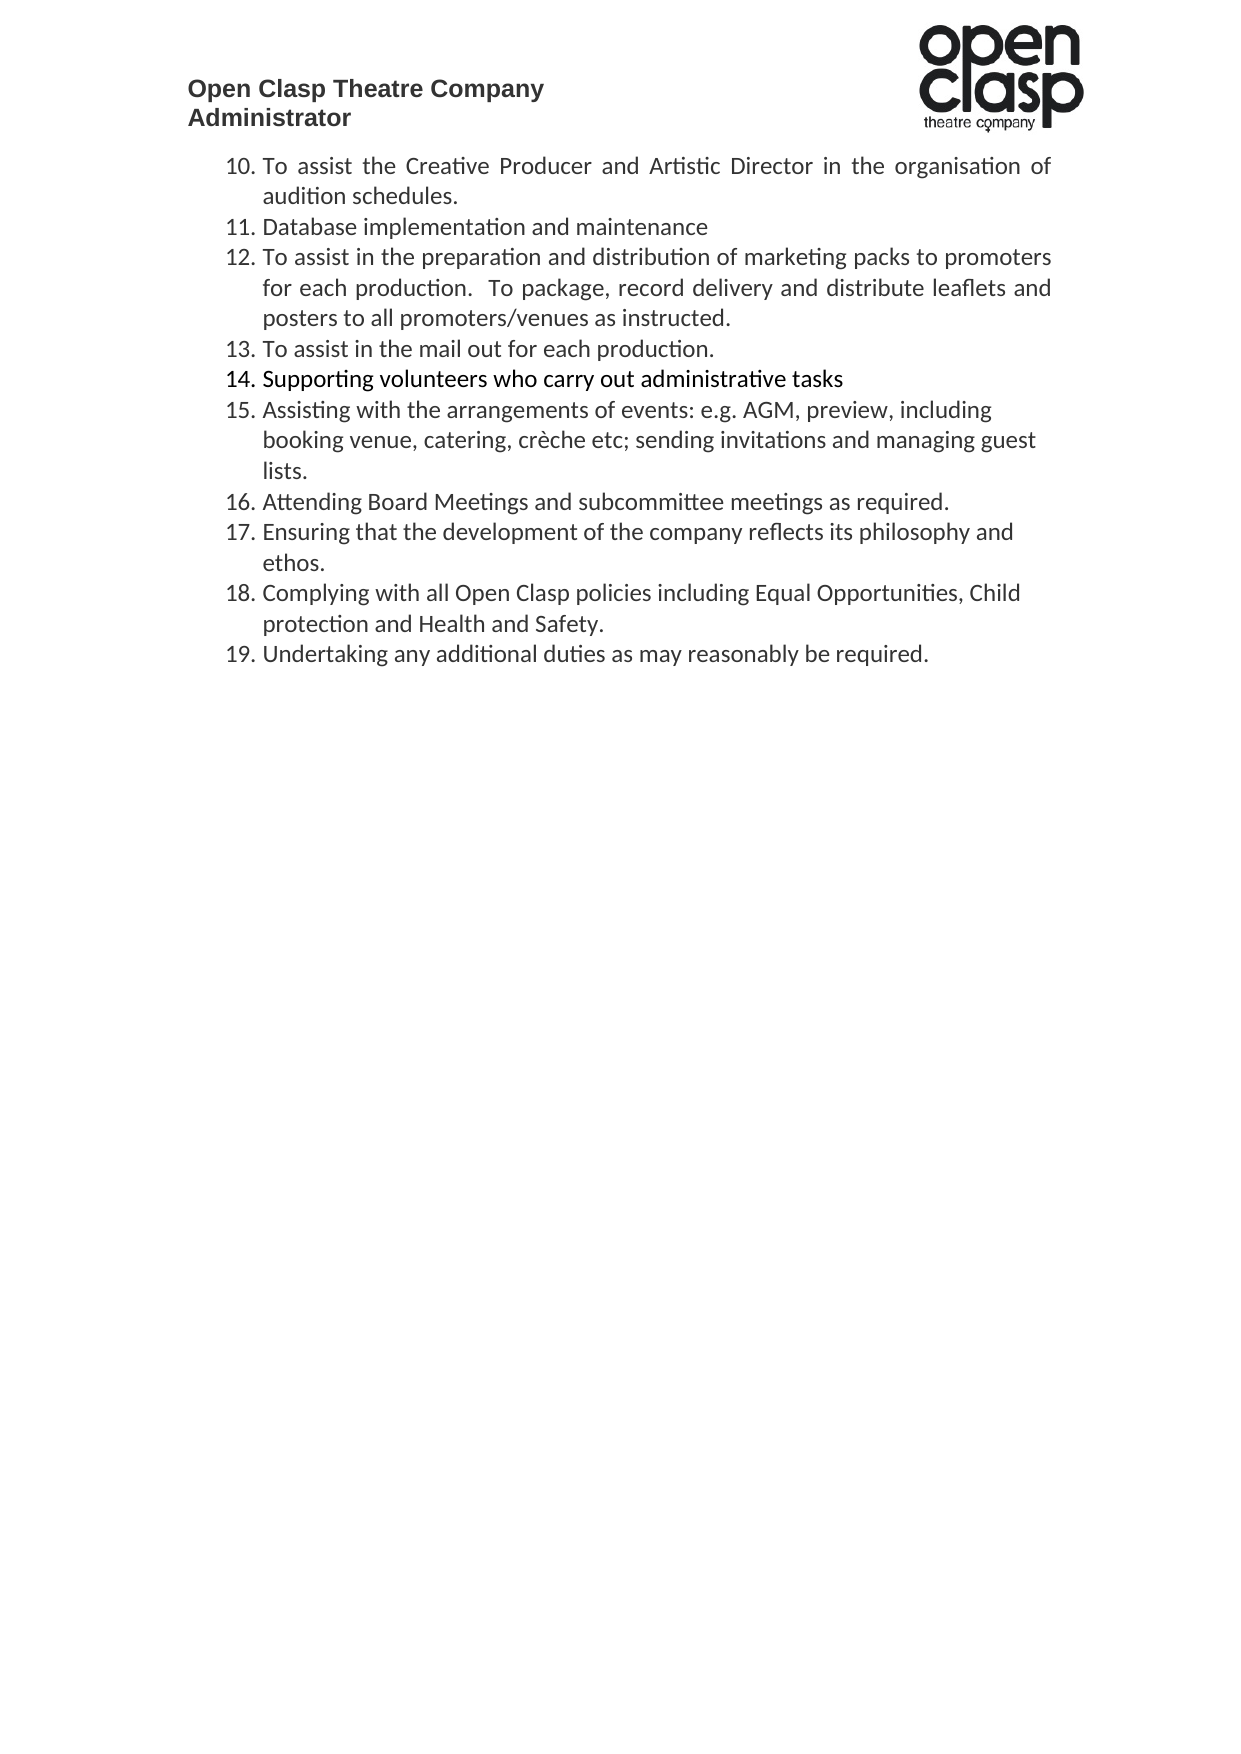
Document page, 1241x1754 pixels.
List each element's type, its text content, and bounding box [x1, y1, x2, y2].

list Undertaking any additional duties as may reasonably be required. [225, 638, 1053, 669]
list To assist in the preparation and distribution of marketing packs to promoters for each production. To package, record delivery and distribute leaflets and posters to all promoters/venues as instructed. [225, 242, 1053, 333]
list To assist in the mail out for each production. [225, 333, 1053, 364]
list Supporting volunteers who carry out administrative tasks [225, 364, 1053, 394]
list Assisting with the arrangements of events: e.g. AGM, preview, including booking venue, catering, crèche etc; sending invitations and managing guest lists. [225, 394, 1053, 486]
list Ensuring that the development of the company reflects its philosophy and ethos. [225, 516, 1053, 577]
list Attending Board Meetings and subcommittee meetings as required. [225, 486, 1053, 516]
picture [904, 15, 1099, 142]
list To assist the Creative Producer and Artistic Director in the organisation of audition schedules. [225, 150, 1053, 211]
list Complying with all Open Clasp policies including Equal Opportunities, Child protection and Health and Safety. [225, 577, 1053, 638]
list Database implementation and maintenance [225, 211, 1053, 242]
